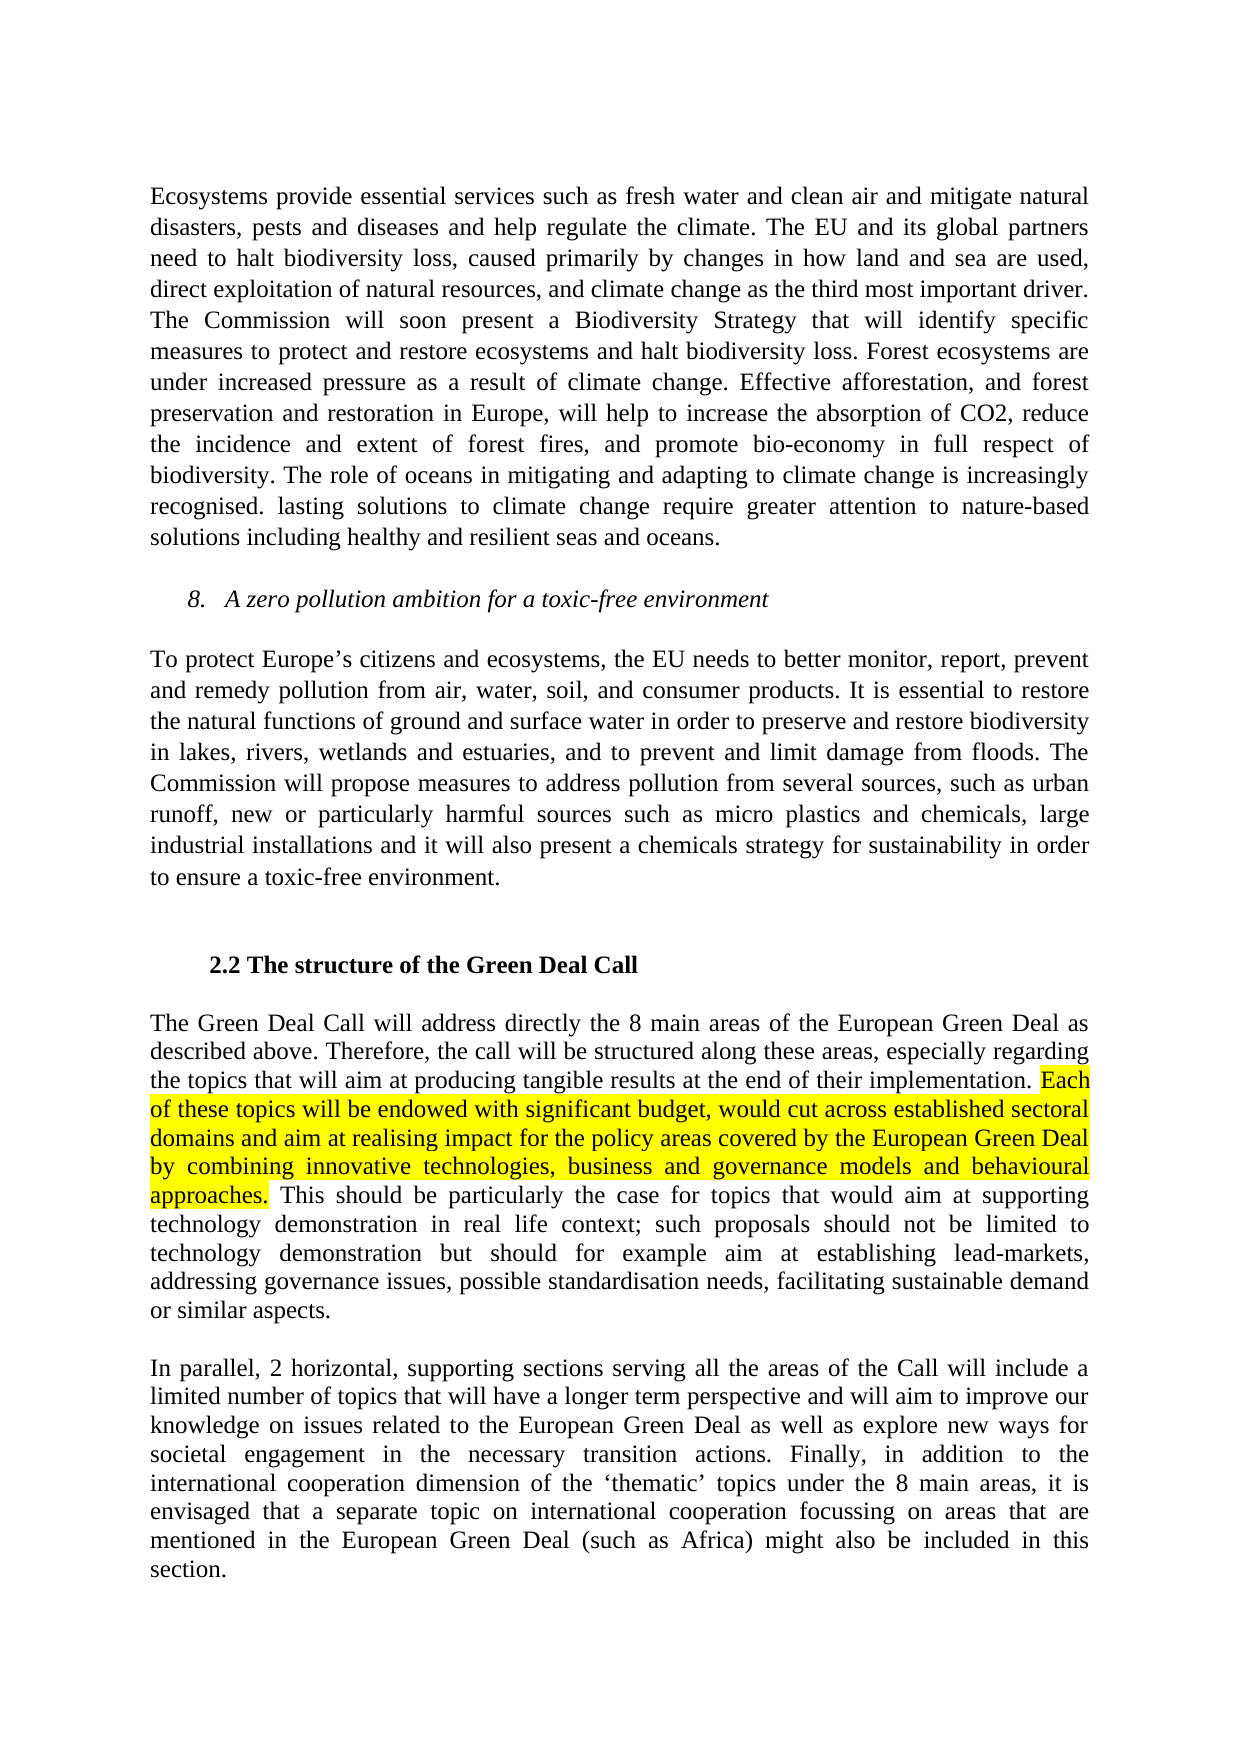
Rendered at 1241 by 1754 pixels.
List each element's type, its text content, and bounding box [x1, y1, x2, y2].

text The Green Deal Call will address directly the 8 main areas of the European Green Deal as described above. Therefore, the call will be structured along these areas, especially regarding the topics that will aim at producing tangible results at the end of their implementation. Each of these topics will be endowed with significant budget, would cut across established sectoral domains and aim at realising impact for the policy areas covered by the European Green Deal by combining innovative technologies, business and governance models and behavioural approaches. This should be particularly the case for topics that would aim at supporting technology demonstration in real life context; such proposals should not be limited to technology demonstration but should for example aim at establishing lead-markets, addressing governance issues, possible standardisation needs, facilitating sustainable demand or similar aspects. [150, 1180, 1090, 1324]
text In parallel, 2 horizontal, supporting sections serving all the areas of the Call will include a limited number of topics that will have a longer term perspective and will aim to improve our knowledge on issues related to the European Green Deal as well as explore new ways for societal engagement in the necessary transition actions. Finally, in addition to the international cooperation dimension of the ‘thematic’ topics under the 8 main areas, it is envisaged that a separate topic on international cooperation focussing on areas that are mentioned in the European Green Deal (such as Africa) might also be included in this section. [150, 1353, 1090, 1583]
list The structure of the Green Deal Call [209, 950, 1090, 979]
text Ecosystems provide essential services such as fresh water and clean air and mitigate natural disasters, pests and diseases and help regulate the climate. The EU and its global partners need to halt biodiversity loss, caused primarily by changes in how land and sea are used, direct exploitation of natural resources, and climate change as the third most important driver. The Commission will soon present a Biodiversity Strategy that will identify specific measures to protect and restore ecosystems and halt biodiversity loss. Forest ecosystems are under increased pressure as a result of climate change. Effective afforestation, and forest preservation and restoration in Europe, will help to increase the absorption of CO2, reduce the incidence and extent of forest fires, and promote bio-economy in full respect of biodiversity. The role of oceans in mitigating and adapting to climate change is increasingly recognised. lasting solutions to climate change require greater attention to nature-based solutions including healthy and resilient seas and oceans. [150, 181, 1090, 551]
list A zero pollution ambition for a toxic-free environment [187, 584, 1090, 613]
text To protect Europe’s citizens and ecosystems, the EU needs to better monitor, report, prevent and remedy pollution from air, water, soil, and consumer products. It is essential to restore the natural functions of ground and surface water in order to preserve and restore biodiversity in lakes, rivers, wetlands and estuaries, and to prevent and limit damage from floods. The Commission will propose measures to address pollution from several sources, such as urban runoff, new or particularly harmful sources such as micro plastics and chemicals, large industrial installations and it will also present a chemicals strategy for sustainability in order to ensure a toxic-free environment. [150, 644, 1090, 890]
text The Green Deal Call will address directly the 8 main areas of the European Green Deal as described above. Therefore, the call will be structured along these areas, especially regarding the topics that will aim at producing tangible results at the end of their implementation. Each of these topics will be endowed with significant budget, would cut across established sectoral domains and aim at realising impact for the policy areas covered by the European Green Deal by combining innovative technologies, business and governance models and behavioural approaches. This should be particularly the case for topics that would aim at supporting technology demonstration in real life context; such proposals should not be limited to technology demonstration but should for example aim at establishing lead-markets, addressing governance issues, possible standardisation needs, facilitating sustainable demand or similar aspects. [150, 1008, 1090, 1094]
